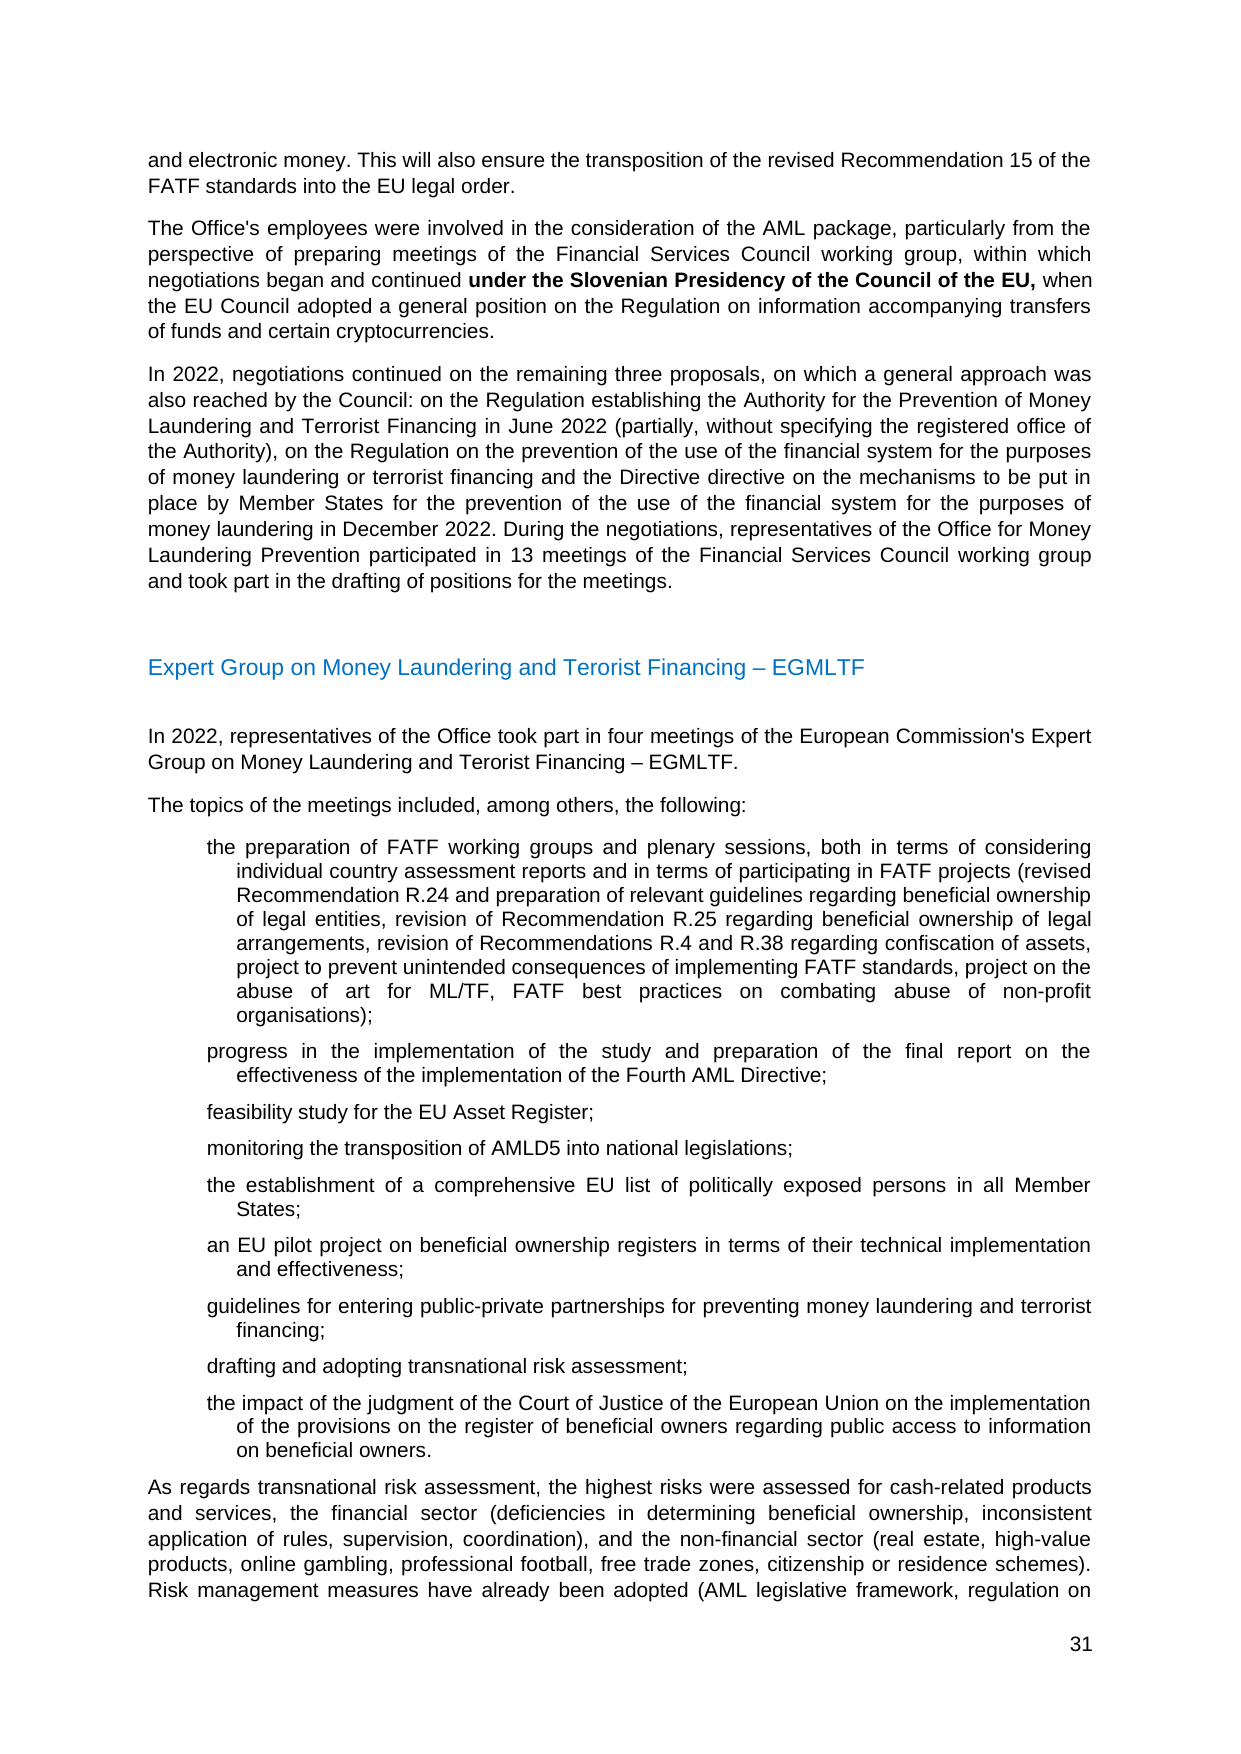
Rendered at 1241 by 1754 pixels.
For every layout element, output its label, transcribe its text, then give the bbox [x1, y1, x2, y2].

text In 2022, negotiations continued on the remaining three proposals, on which a general approach was also reached by the Council: on the Regulation establishing the Authority for the Prevention of Money Laundering and Terrorist Financing in June 2022 (partially, without specifying the registered office of the Authority), on the Regulation on the prevention of the use of the financial system for the purposes of money laundering or terrorist financing and the Directive directive on the mechanisms to be put in place by Member States for the prevention of the use of the financial system for the purposes of money laundering in December 2022. During the negotiations, representatives of the Office for Money Laundering Prevention participated in 13 meetings of the Financial Services Council working group and took part in the drafting of positions for the meetings. [148, 362, 1093, 592]
list Expert Group on Money Laundering and Terorist Financing – EGMLTF [148, 653, 1093, 680]
text feasibility study for the EU Asset Register; [207, 1100, 1093, 1124]
text The Office's employees were involved in the consideration of the AML package, particularly from the perspective of preparing meetings of the Financial Services Council working group, within which negotiations began and continued under the Slovenian Presidency of the Council of the EU, when the EU Council adopted a general position on the Regulation on information accompanying transfers of funds and certain cryptocurrencies. [148, 216, 1093, 343]
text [148, 148, 1093, 197]
text drafting and adopting transnational risk assessment; [207, 1354, 1093, 1378]
text the impact of the judgment of the Court of Justice of the European Union on the implementation of the provisions on the register of beneficial owners regarding public access to information on beneficial owners. [207, 1390, 1093, 1462]
text the establishment of a comprehensive EU list of politically exposed persons in all Member States; [207, 1173, 1093, 1221]
text The topics of the meetings included, among others, the following: [148, 793, 1093, 817]
text the preparation of FATF working groups and plenary sessions, both in terms of considering individual country assessment reports and in terms of participating in FATF projects (revised Recommendation R.24 and preparation of relevant guidelines regarding beneficial ownership of legal entities, revision of Recommendation R.25 regarding beneficial ownership of legal arrangements, revision of Recommendations R.4 and R.38 regarding confiscation of assets, project to prevent unintended consequences of implementing FATF standards, project on the abuse of art for ML/TF, FATF best practices on combating abuse of non-profit organisations); [207, 835, 1093, 1027]
text In 2022, representatives of the Office took part in four meetings of the European Commission's Expert Group on Money Laundering and Terorist Financing – EGMLTF. [148, 724, 1093, 774]
text guidelines for entering public-private partnerships for preventing money laundering and terrorist financing; [207, 1293, 1093, 1341]
text progress in the implementation of the study and preparation of the final report on the effectiveness of the implementation of the Fourth AML Directive; [207, 1039, 1093, 1087]
text an EU pilot project on beneficial ownership registers in terms of their technical implementation and effectiveness; [207, 1233, 1093, 1281]
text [148, 1475, 1093, 1602]
text monitoring the transposition of AMLD5 into national legislations; [207, 1136, 1093, 1160]
